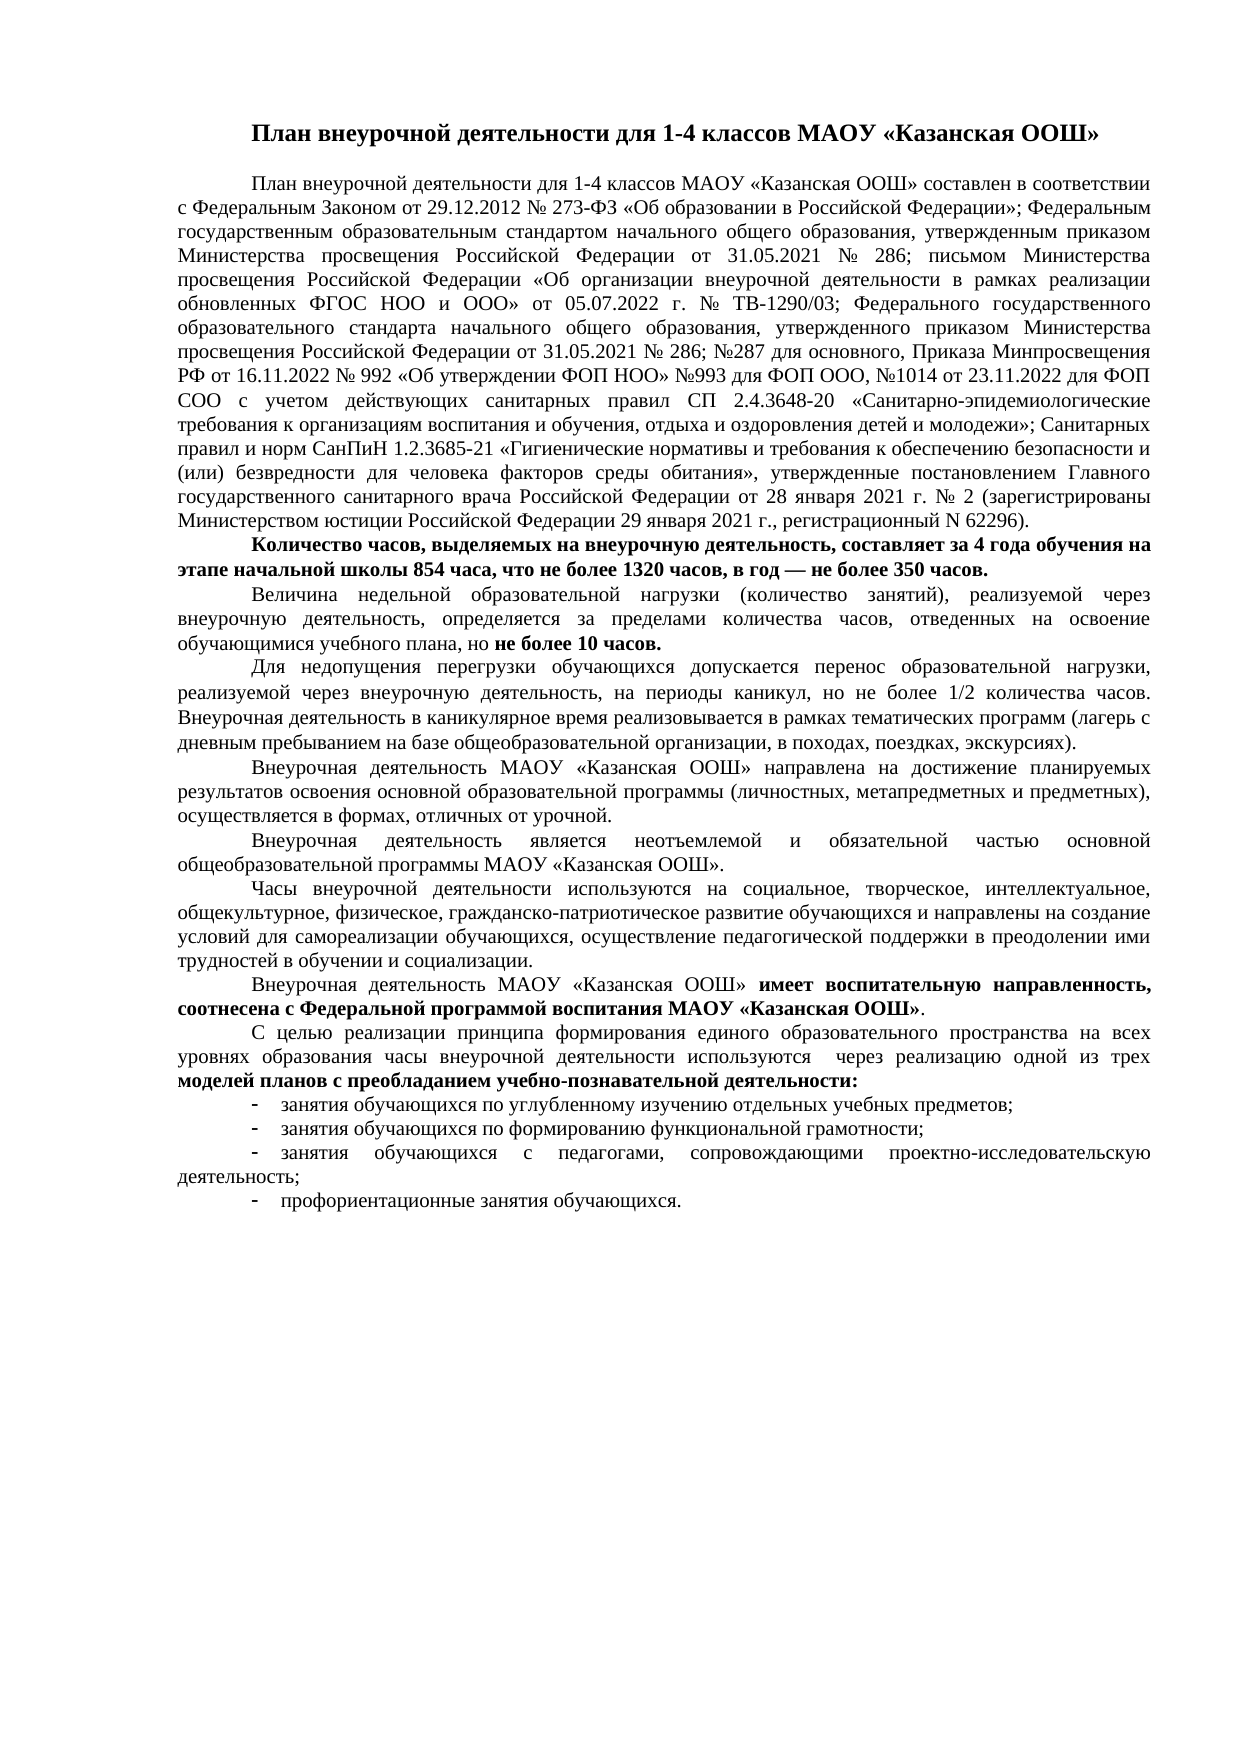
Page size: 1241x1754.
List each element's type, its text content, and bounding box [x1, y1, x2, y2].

text Величина недельной образовательной нагрузки (количество занятий), реализуемой через внеурочную деятельность, определяется за пределами количества часов, отведенных на освоение обучающимися учебного плана, но не более 10 часов. [177, 582, 1152, 654]
text План внеурочной деятельности для 1-4 классов МАОУ «Казанская ООШ» [177, 118, 1152, 147]
text Для недопущения перегрузки обучающихся допускается перенос образовательной нагрузки, реализуемой через внеурочную деятельность, на периоды каникул, но не более 1/2 количества часов. Внеурочная деятельность в каникулярное время реализовывается в рамках тематических программ (лагерь с дневным пребыванием на базе общеобразовательной организации, в походах, поездках, экскурсиях). [177, 654, 1152, 754]
list занятия обучающихся по углубленному изучению отдельных учебных предметов; [177, 1092, 1152, 1116]
text Внеурочная деятельность является неотъемлемой и обязательной частью основной общеобразовательной программы МАОУ «Казанская ООШ». [177, 827, 1152, 876]
text С целью реализации принципа формирования единого образовательного пространства на всех уровнях образования часы внеурочной деятельности используются через реализацию одной из трех моделей планов с преобладанием учебно-познавательной деятельности: [177, 1020, 1152, 1092]
list занятия обучающихся с педагогами, сопровождающими проектно-исследовательскую деятельность; [177, 1140, 1152, 1188]
text Часы внеурочной деятельности используются на социальное, творческое, интеллектуальное, общекультурное, физическое, гражданско-патриотическое развитие обучающихся и направлены на создание условий для самореализации обучающихся, осуществление педагогической поддержки в преодолении ими трудностей в обучении и социализации. [177, 876, 1152, 972]
text Внеурочная деятельность МАОУ «Казанская ООШ» имеет воспитательную направленность, соотнесена с Федеральной программой воспитания МАОУ «Казанская ООШ». [177, 972, 1152, 1020]
text План внеурочной деятельности для 1-4 классов МАОУ «Казанская ООШ» составлен в соответствии с Федеральным Законом от 29.12.2012 № 273-ФЗ «Об образовании в Российской Федерации»; Федеральным государственным образовательным стандартом начального общего образования, утвержденным приказом Министерства просвещения Российской Федерации от 31.05.2021 № 286; письмом Министерства просвещения Российской Федерации «Об организации внеурочной деятельности в рамках реализации обновленных ФГОС НОО и ООО» от 05.07.2022 г. № ТВ-1290/03; Федерального государственного образовательного стандарта начального общего образования, утвержденного приказом Министерства просвещения Российской Федерации от 31.05.2021 № 286; №287 для основного, Приказа Минпросвещения РФ от 16.11.2022 № 992 «Об утверждении ФОП НОО» №993 для ФОП ООО, №1014 от 23.11.2022 для ФОП СОО с учетом действующих санитарных правил СП 2.4.3648-20 «Санитарно-эпидемиологические требования к организациям воспитания и обучения, отдыха и оздоровления детей и молодежи»; Санитарных правил и норм СанПиН 1.2.3685-21 «Гигиенические нормативы и требования к обеспечению безопасности и (или) безвредности для человека факторов среды обитания», утвержденные постановлением Главного государственного санитарного врача Российской Федерации от 28 января 2021 г. № 2 (зарегистрированы Министерством юстиции Российской Федерации 29 января 2021 г., регистрационный N 62296). [177, 171, 1152, 532]
list занятия обучающихся по формированию функциональной грамотности; [177, 1116, 1152, 1140]
list профориентационные занятия обучающихся. [177, 1188, 1152, 1212]
text Внеурочная деятельность МАОУ «Казанская ООШ» направлена на достижение планируемых результатов освоения основной образовательной программы (личностных, метапредметных и предметных), осуществляется в формах, отличных от урочной. [177, 755, 1152, 827]
text Количество часов, выделяемых на внеурочную деятельность, составляет за 4 года обучения на этапе начальной школы 854 часа, что не более 1320 часов, в год — не более 350 часов. [177, 532, 1152, 581]
